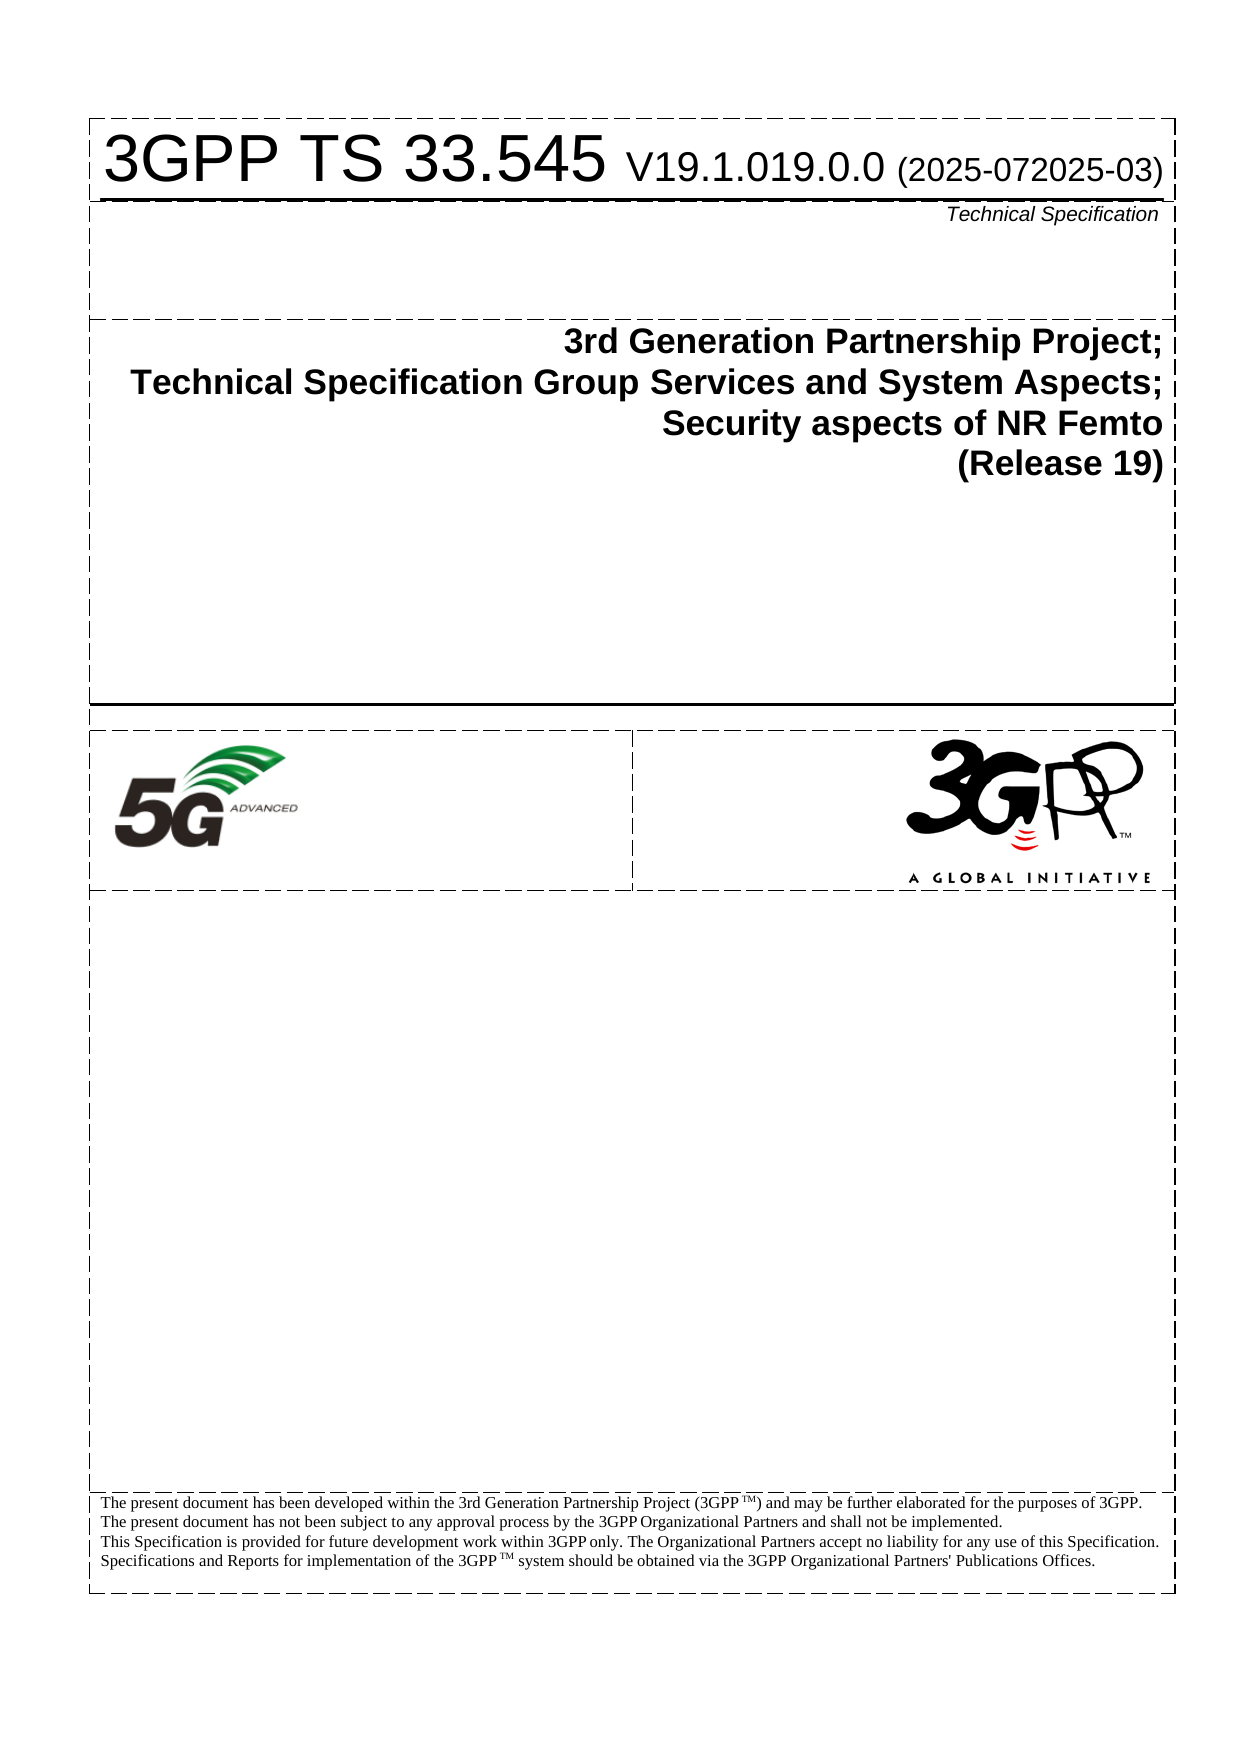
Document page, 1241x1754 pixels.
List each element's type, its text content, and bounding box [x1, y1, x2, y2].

table_header 3GPP TS 33.545 V () [89, 118, 1175, 201]
table_cell Technical Specification [89, 201, 1175, 319]
table_cell 3rd Generation Partnership Project; Technical Specification Group Services and System Aspects; Security aspects of NR Femto (Release 19) [89, 319, 1175, 703]
table_cell The present document has been developed within the 3rd Generation Partnership Project (3GPP TM) and may be further elaborated for the purposes of 3GPP. The present document has not been subject to any approval process by the 3GPP Organizational Partners and shall not be implemented. This Specification is provided for future development work within 3GPP only. The Organizational Partners accept no liability for any use of this Specification. Specifications and Reports for implementation of the 3GPP TM system should be obtained via the 3GPP Organizational Partners' Publications Offices. [89, 1492, 1175, 1592]
table_cell [89, 730, 632, 890]
picture [100, 731, 312, 862]
table_cell [89, 704, 1175, 730]
table_cell [632, 730, 1175, 890]
picture [898, 731, 1164, 888]
table_cell [89, 890, 1175, 1492]
